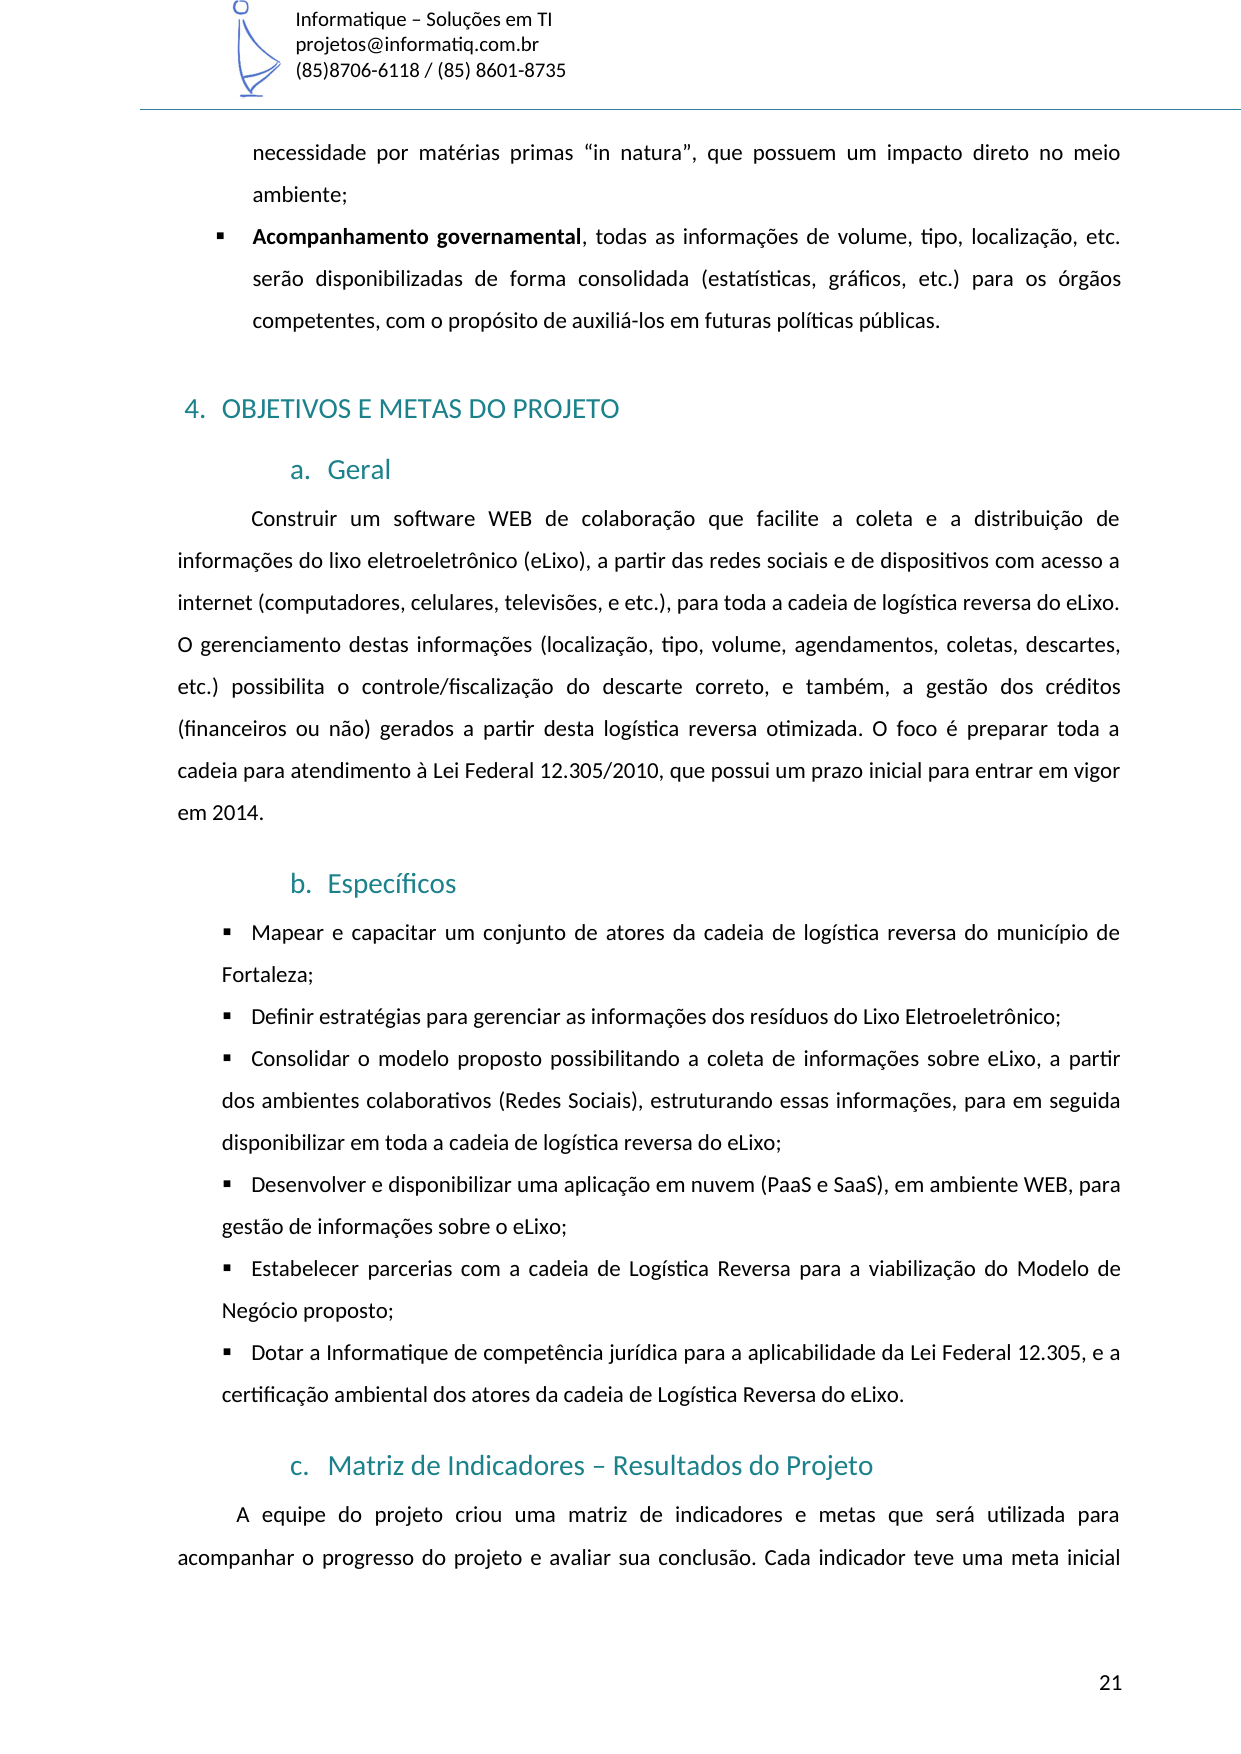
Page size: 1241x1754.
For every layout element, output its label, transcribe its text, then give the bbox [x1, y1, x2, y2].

list Estabelecer parcerias com a cadeia de Logística Reversa para a viabilização do Modelo de Negócio proposto; [222, 1254, 1122, 1324]
list Definir estratégias para gerenciar as informações dos resíduos do Lixo Eletroeletrônico; [222, 1002, 1122, 1030]
subtitle Específicos [290, 865, 1122, 901]
subtitle Geral [290, 451, 1122, 486]
list Desenvolver e disponibilizar uma aplicação em nuvem (PaaS e SaaS), em ambiente WEB, para gestão de informações sobre o eLixo; [222, 1170, 1122, 1240]
list Mapear e capacitar um conjunto de atores da cadeia de logística reversa do município de Fortaleza; [222, 918, 1122, 988]
list Consolidar o modelo proposto possibilitando a coleta de informações sobre eLixo, a partir dos ambientes colaborativos (Redes Sociais), estruturando essas informações, para em seguida disponibilizar em toda a cadeia de logística reversa do eLixo; [222, 1044, 1122, 1156]
picture [232, 0, 281, 97]
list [215, 138, 1122, 208]
subtitle Matriz de Indicadores – Resultados do Projeto [290, 1447, 1122, 1483]
text Construir um software WEB de colaboração que facilite a coleta e a distribuição de informações do lixo eletroeletrônico (eLixo), a partir das redes sociais e de dispositivos com acesso a internet (computadores, celulares, televisões, e etc.), para toda a cadeia de logística reversa do eLixo. O gerenciamento destas informações (localização, tipo, volume, agendamentos, coletas, descartes, etc.) possibilita o controle/fiscalização do descarte correto, e também, a gestão dos créditos (financeiros ou não) gerados a partir desta logística reversa otimizada. O foco é preparar toda a cadeia para atendimento à Lei Federal 12.305/2010, que possui um prazo inicial para entrar em vigor em 2014. [177, 504, 1122, 826]
list Dotar a Informatique de competência jurídica para a aplicabilidade da Lei Federal 12.305, e a certificação ambiental dos atores da cadeia de Logística Reversa do eLixo. [222, 1338, 1122, 1408]
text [177, 1501, 1122, 1571]
subtitle OBJETIVOS E METAS DO PROJETO [184, 390, 1122, 426]
list Acompanhamento governamental, todas as informações de volume, tipo, localização, etc. serão disponibilizadas de forma consolidada (estatísticas, gráficos, etc.) para os órgãos competentes, com o propósito de auxiliá-los em futuras políticas públicas. [215, 222, 1122, 334]
